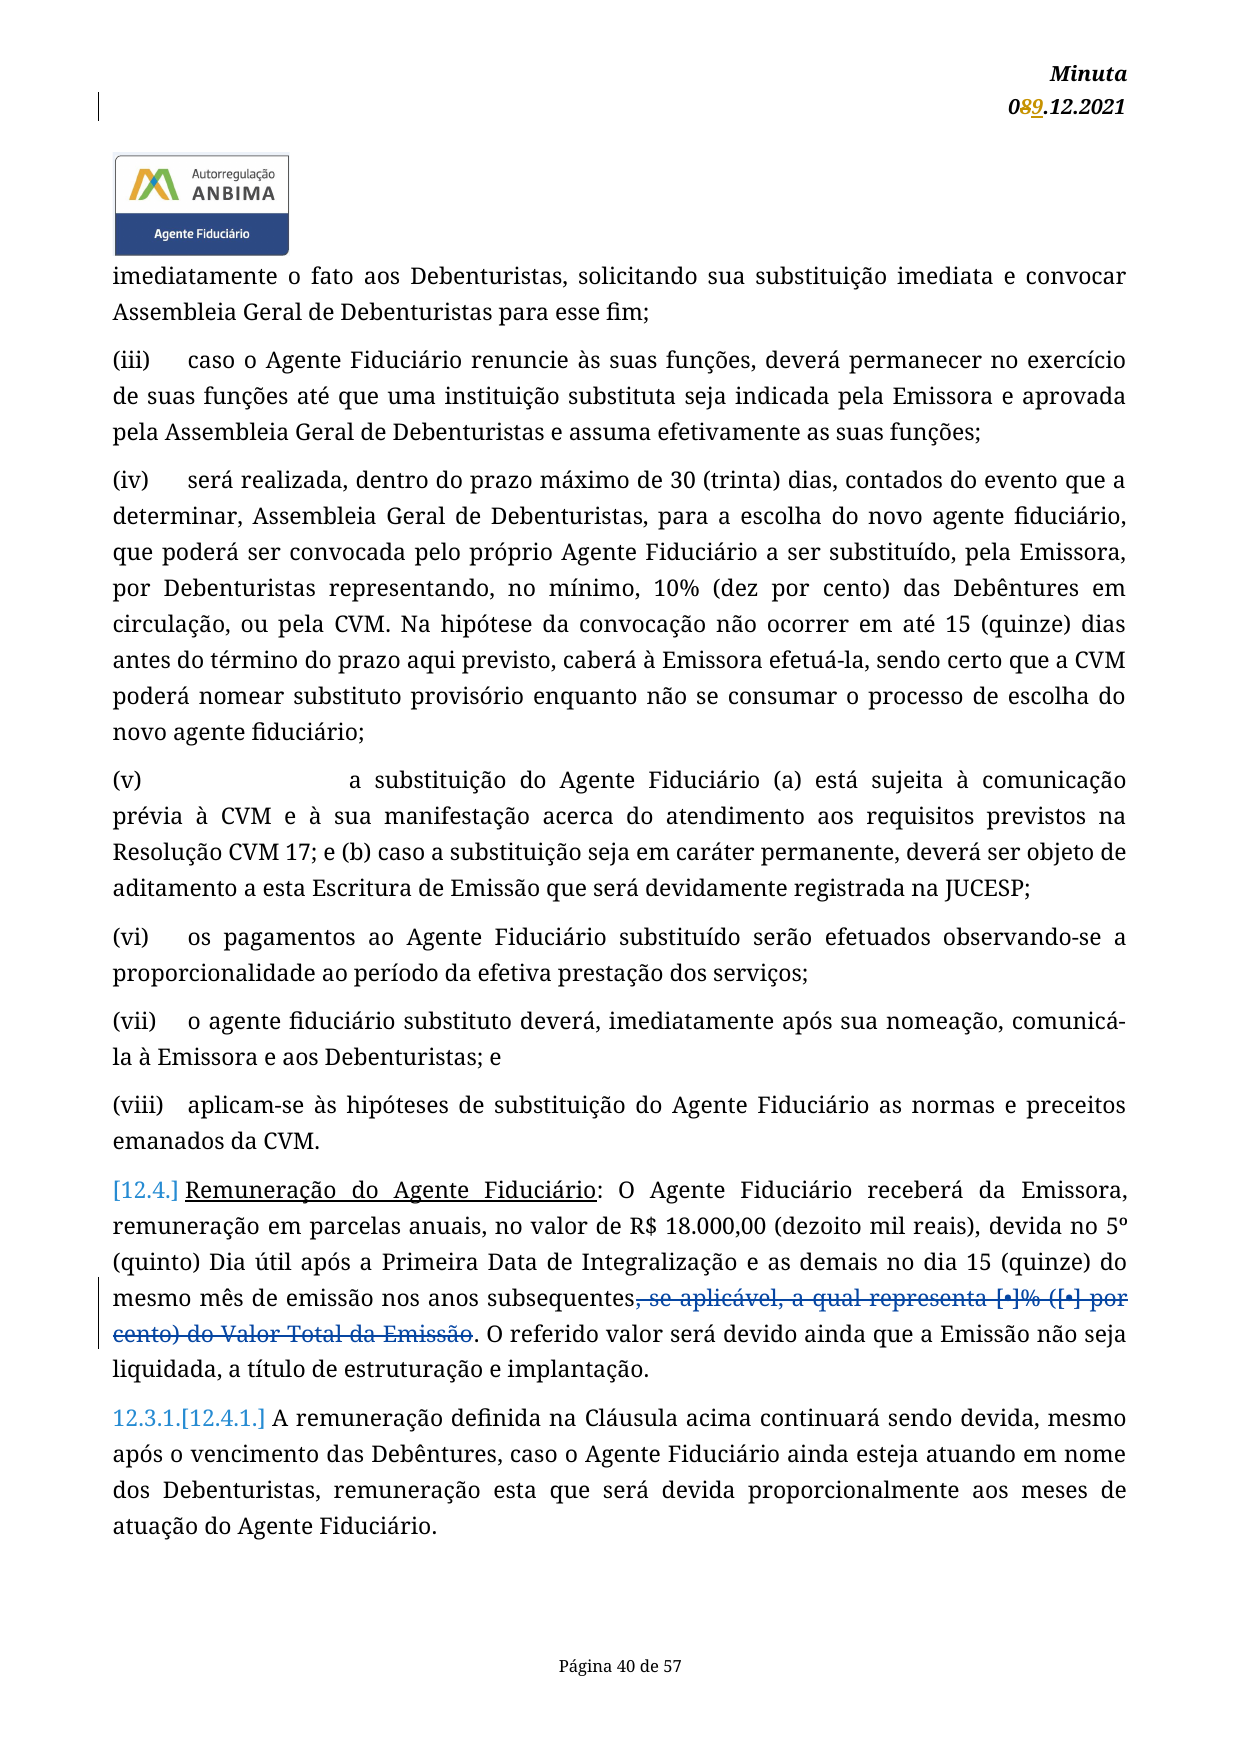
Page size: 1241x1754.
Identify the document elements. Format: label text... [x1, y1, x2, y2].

list aplicam-se às hipóteses de substituição do Agente Fiduciário as normas e preceitos emanados da CVM. [112, 1089, 1128, 1157]
text A remuneração definida na Cláusula acima continuará sendo devida, mesmo após o vencimento das Debêntures, caso o Agente Fiduciário ainda esteja atuando em nome dos Debenturistas, remuneração esta que será devida proporcionalmente aos meses de atuação do Agente Fiduciário. [112, 1402, 1128, 1541]
picture [112, 152, 290, 256]
list será realizada, dentro do prazo máximo de 30 (trinta) dias, contados do evento que a determinar, Assembleia Geral de Debenturistas, para a escolha do novo agente fiduciário, que poderá ser convocada pelo próprio Agente Fiduciário a ser substituído, pela Emissora, por Debenturistas representando, no mínimo, 10% (dez por cento) das Debêntures em circulação, ou pela CVM. Na hipótese da convocação não ocorrer em até 15 (quinze) dias antes do término do prazo aqui previsto, caberá à Emissora efetuá-la, sendo certo que a CVM poderá nomear substituto provisório enquanto não se consumar o processo de escolha do novo agente fiduciário; [112, 464, 1128, 747]
text Remuneração do Agente Fiduciário: O Agente Fiduciário receberá da Emissora, remuneração em parcelas anuais, no valor de R$ 18.000,00 (dezoito mil reais), devida no 5º (quinto) Dia útil após a Primeira Data de Integralização e as demais no dia 15 (quinze) do mesmo mês de emissão nos anos subsequentes. O referido valor será devido ainda que a Emissão não seja liquidada, a título de estruturação e implantação. [112, 1174, 1128, 1385]
list o agente fiduciário substituto deverá, imediatamente após sua nomeação, comunicá-la à Emissora e aos Debenturistas; e [112, 1005, 1128, 1072]
list a substituição do Agente Fiduciário (a) está sujeita à comunicação prévia à CVM e à sua manifestação acerca do atendimento aos requisitos previstos na Resolução CVM 17; e (b) caso a substituição seja em caráter permanente, deverá ser objeto de aditamento a esta Escritura de Emissão que será devidamente registrada na JUCESP; [112, 764, 1128, 903]
list os pagamentos ao Agente Fiduciário substituído serão efetuados observando-se a proporcionalidade ao período da efetiva prestação dos serviços; [112, 921, 1128, 988]
list caso o Agente Fiduciário renuncie às suas funções, deverá permanecer no exercício de suas funções até que uma instituição substituta seja indicada pela Emissora e aprovada pela Assembleia Geral de Debenturistas e assuma efetivamente as suas funções; [112, 344, 1128, 447]
